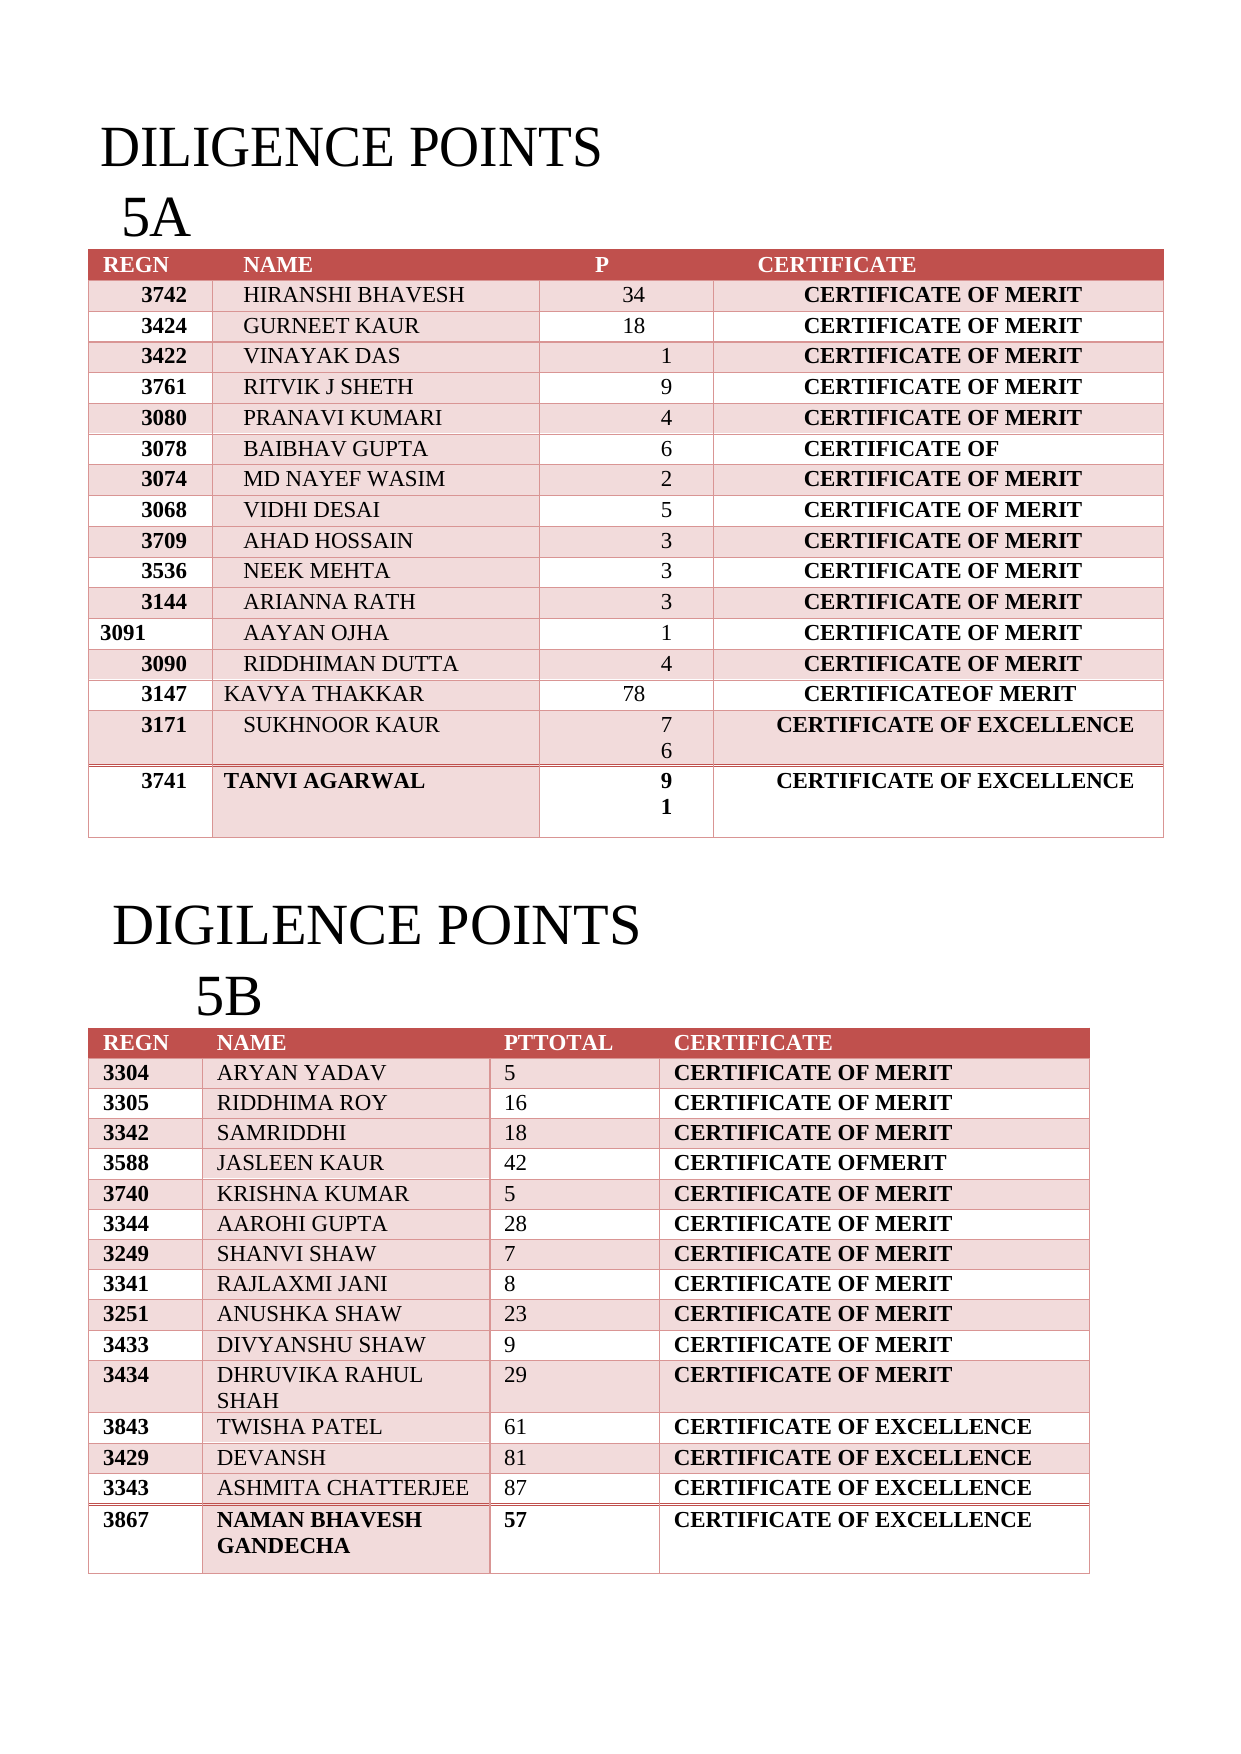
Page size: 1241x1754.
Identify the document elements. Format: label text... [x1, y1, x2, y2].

table_cell KRISHNA KUMAR GUPTA [203, 1180, 489, 1209]
table_cell CERTIFICATE OF MERIT [660, 1210, 1089, 1239]
table_cell 29 [491, 1361, 659, 1412]
text DILIGENCE POINTS [100, 112, 1105, 179]
text 5B [195, 960, 1115, 1027]
table_cell CERTIFICATE OF MERIT [660, 1089, 1089, 1118]
table_cell RIDDHIMAN DUTTA [213, 650, 539, 679]
table_cell JASLEEN KAUR [203, 1149, 489, 1178]
table_cell CERTIFICATE OF MERIT [660, 1059, 1089, 1088]
table_cell NAMAN BHAVESH GANDECHA [203, 1506, 489, 1573]
table_cell 3090 [89, 650, 212, 679]
table_cell 3078 [89, 435, 212, 464]
table_cell 61 [491, 1413, 659, 1442]
table_cell 2 [540, 465, 713, 495]
table_cell CERTIFICATE OF MERIT [660, 1300, 1089, 1330]
table_cell 23 [491, 1300, 659, 1330]
table_cell RAJLAXMI JANI [203, 1270, 489, 1299]
table_cell 3144 [89, 588, 212, 618]
table_cell 3091 [89, 619, 212, 649]
text 5A [121, 182, 1115, 249]
table_cell 3080 [89, 404, 212, 433]
table_cell AHAD HOSSAIN [213, 527, 539, 557]
table_cell DHRUVIKA RAHUL SHAH [203, 1361, 489, 1412]
table_cell ARYAN YADAV [203, 1059, 489, 1088]
table_cell DIVYANSHU SHAW [203, 1331, 489, 1360]
table_cell CERTIFICATE OF EXCELLENCE [714, 711, 1163, 764]
table_cell CERTIFICATEOF MERIT [714, 681, 1163, 710]
table_cell 3588 [89, 1149, 202, 1178]
table_cell 3305 [89, 1089, 202, 1118]
table_cell 3433 [89, 1331, 202, 1360]
table_cell NEEK MEHTA [213, 558, 539, 587]
table_cell 57 [491, 1506, 659, 1573]
table_cell 5 [491, 1180, 659, 1209]
table_cell 3742 [89, 281, 212, 311]
table_cell AAYAN OJHA [213, 619, 539, 649]
table_cell 3434 [89, 1361, 202, 1412]
table_cell 3171 [89, 711, 212, 764]
table_cell SHANVI SHAW [203, 1240, 489, 1269]
table_cell 3709 [89, 527, 212, 557]
table_cell 46 [540, 650, 713, 679]
table_cell 78 [540, 681, 713, 710]
table_cell ASHMITA CHATTERJEE [203, 1474, 489, 1503]
table_cell CERTIFICATE OF MERIT [660, 1240, 1089, 1269]
table_cell 18 [540, 312, 713, 341]
table_cell 44 [540, 404, 713, 433]
table_cell CERTIFICATE OF MERIT [660, 1331, 1089, 1360]
table_cell CERTIFICATE OF MERIT [714, 619, 1163, 649]
table_cell 3843 [89, 1413, 202, 1442]
table_cell 3741 [89, 767, 212, 837]
table_cell VINAYAK DAS [213, 343, 539, 372]
table_header CERTIFICATE [660, 1029, 1089, 1058]
table_cell 87 [491, 1474, 659, 1503]
table_cell CERTIFICATE OF MERIT [714, 465, 1163, 495]
table_header PTTOTAL [540, 250, 713, 280]
table_cell 7 [491, 1240, 659, 1269]
table_cell 11 [540, 343, 713, 372]
table_cell 3341 [89, 1270, 202, 1299]
table_cell ANUSHKA SHAW [203, 1300, 489, 1330]
table_cell 3251 [89, 1300, 202, 1330]
table_header REGN NO [89, 1029, 202, 1058]
table_cell CERTIFICATE OF MERIT [714, 558, 1163, 587]
table_cell 3147 [89, 681, 212, 710]
table_cell CERTIFICATE OFMERIT [660, 1149, 1089, 1178]
table_cell 3867 [89, 1506, 202, 1573]
table_cell CERTIFICATE OF MERIT [714, 343, 1163, 372]
table_cell 3740 [89, 1180, 202, 1209]
table_cell SAMRIDDHI CHAKRABORTY [203, 1119, 489, 1148]
table_cell 3068 [89, 496, 212, 526]
table_cell 9 [540, 373, 713, 403]
table_cell CERTIFICATE OF MERIT [714, 373, 1163, 403]
table_cell CERTIFICATE OF MERIT [660, 1180, 1089, 1209]
table_cell 76 [540, 711, 713, 764]
table_cell CERTIFICATE OF MERIT [714, 527, 1163, 557]
table_cell ARIANNA RATH [213, 588, 539, 618]
table_cell RITVIK J SHETH [213, 373, 539, 403]
table_cell CERTIFICATE OF MERIT [714, 588, 1163, 618]
table_cell GURNEET KAUR [213, 312, 539, 341]
table_header NAME [203, 1029, 489, 1058]
table_cell CERTIFICATE OF MERIT [714, 496, 1163, 526]
table_header NAME [213, 250, 539, 280]
table_cell 60 [540, 435, 713, 464]
table_cell CERTIFICATE OF MERIT [660, 1119, 1089, 1148]
table_cell 3074 [89, 465, 212, 495]
table_cell 30 [540, 558, 713, 587]
table_header REGN NO [89, 250, 212, 280]
table_cell 12 [540, 619, 713, 649]
table_cell CERTIFICATE OF MERIT [660, 1361, 1089, 1412]
table_cell 3761 [89, 373, 212, 403]
table_cell TANVI AGARWAL [213, 767, 539, 837]
table_cell 91 [540, 767, 713, 837]
table_cell AAROHI GUPTA [203, 1210, 489, 1239]
table_header CERTIFICATE [714, 250, 1163, 280]
table_cell HIRANSHI BHAVESH BADIYANI [213, 281, 539, 311]
table_header PTTOTAL [491, 1029, 659, 1058]
table_cell 3342 [89, 1119, 202, 1148]
table_cell TWISHA PATEL [203, 1413, 489, 1442]
table_cell 3536 [89, 558, 212, 587]
table_cell 81 [491, 1444, 659, 1473]
table_cell 3422 [89, 343, 212, 372]
table_cell CERTIFICATE OF EXCELLENCE [660, 1506, 1089, 1573]
table_cell BAIBHAV GUPTA [213, 435, 539, 464]
table_cell RIDDHIMA ROY [203, 1089, 489, 1118]
table_cell 3249 [89, 1240, 202, 1269]
table_cell CERTIFICATE OF EXCELLENCE [714, 435, 1163, 464]
table_cell CERTIFICATE OF MERIT [714, 650, 1163, 679]
table_cell CERTIFICATE OF MERIT [714, 281, 1163, 311]
table_cell 8 [491, 1270, 659, 1299]
table_cell CERTIFICATE OF EXCELLENCE [660, 1474, 1089, 1503]
table_cell SUKHNOOR KAUR [213, 711, 539, 764]
table_cell VIDHI DESAI [213, 496, 539, 526]
table_cell 28 [491, 1210, 659, 1239]
table_cell 3424 [89, 312, 212, 341]
table_cell 9 [491, 1331, 659, 1360]
table_cell 34 [540, 281, 713, 311]
table_cell 3304 [89, 1059, 202, 1088]
table_cell CERTIFICATE OF EXCELLENCE [660, 1413, 1089, 1442]
table_cell 30 [540, 527, 713, 557]
table_cell 32 [540, 588, 713, 618]
table_cell 3429 [89, 1444, 202, 1473]
table_cell CERTIFICATE OF MERIT [660, 1270, 1089, 1299]
table_cell 50 [540, 496, 713, 526]
table_cell CERTIFICATE OF EXCELLENCE [714, 767, 1163, 837]
table_cell 3343 [89, 1474, 202, 1503]
table_cell KAVYA THAKKAR [213, 681, 539, 710]
table_cell MD NAYEF WASIM [213, 465, 539, 495]
text DIGILENCE POINTS [112, 891, 1115, 958]
table_cell CERTIFICATE OF MERIT [714, 404, 1163, 433]
table_cell PRANAVI KUMARI [213, 404, 539, 433]
table_cell CERTIFICATE OF EXCELLENCE [660, 1444, 1089, 1473]
table_cell 3344 [89, 1210, 202, 1239]
table_cell 42 [491, 1149, 659, 1178]
table_cell DEVANSH CHOWDHURY [203, 1444, 489, 1473]
table_cell 5 [491, 1059, 659, 1088]
table_cell CERTIFICATE OF MERIT [714, 312, 1163, 341]
table_cell 18 [491, 1119, 659, 1148]
table_cell 16 [491, 1089, 659, 1118]
